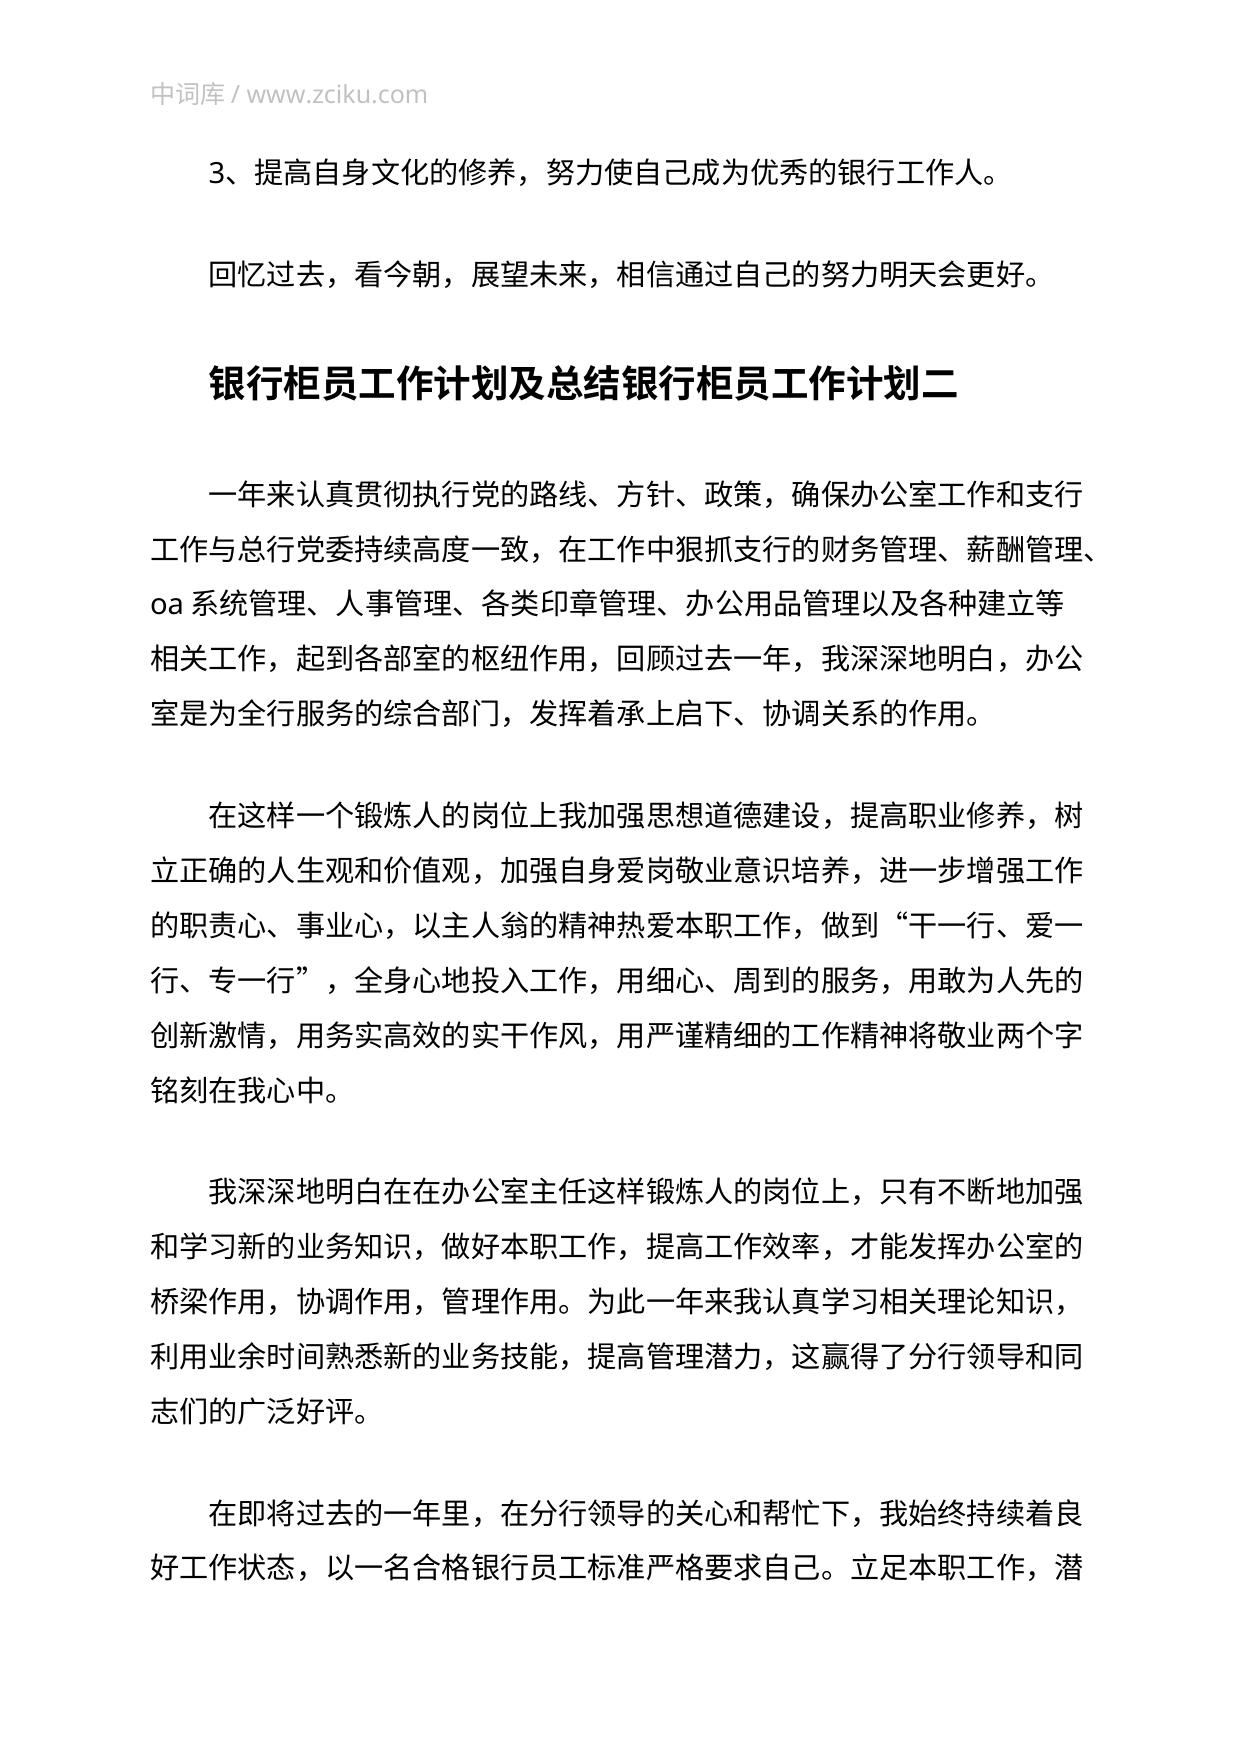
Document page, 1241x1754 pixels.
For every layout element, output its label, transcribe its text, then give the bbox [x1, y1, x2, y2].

text 银行柜员工作计划及总结银行柜员工作计划二 [150, 354, 1090, 408]
text 我深深地明白在在办公室主任这样锻炼人的岗位上，只有不断地加强和学习新的业务知识，做好本职工作，提高工作效率，才能发挥办公室的桥梁作用，协调作用，管理作用。为此一年来我认真学习相关理论知识，利用业余时间熟悉新的业务技能，提高管理潜力，这赢得了分行领导和同志们的广泛好评。 [150, 1169, 1090, 1431]
text 3、提高自身文化的修养，努力使自己成为优秀的银行工作人。 [150, 150, 1090, 192]
text 回忆过去，看今朝，展望未来，相信通过自己的努力明天会更好。 [150, 252, 1090, 294]
text 在这样一个锻炼人的岗位上我加强思想道德建设，提高职业修养，树立正确的人生观和价值观，加强自身爱岗敬业意识培养，进一步增强工作的职责心、事业心，以主人翁的精神热爱本职工作，做到“干一行、爱一行、专一行”，全身心地投入工作，用细心、周到的服务，用敢为人先的创新激情，用务实高效的实干作风，用严谨精细的工作精神将敬业两个字铭刻在我心中。 [150, 793, 1090, 1109]
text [150, 1490, 1090, 1587]
text 一年来认真贯彻执行党的路线、方针、政策，确保办公室工作和支行工作与总行党委持续高度一致，在工作中狠抓支行的财务管理、薪酬管理、oa系统管理、人事管理、各类印章管理、办公用品管理以及各种建立等相关工作，起到各部室的枢纽作用，回顾过去一年，我深深地明白，办公室是为全行服务的综合部门，发挥着承上启下、协调关系的作用。 [150, 471, 1090, 733]
